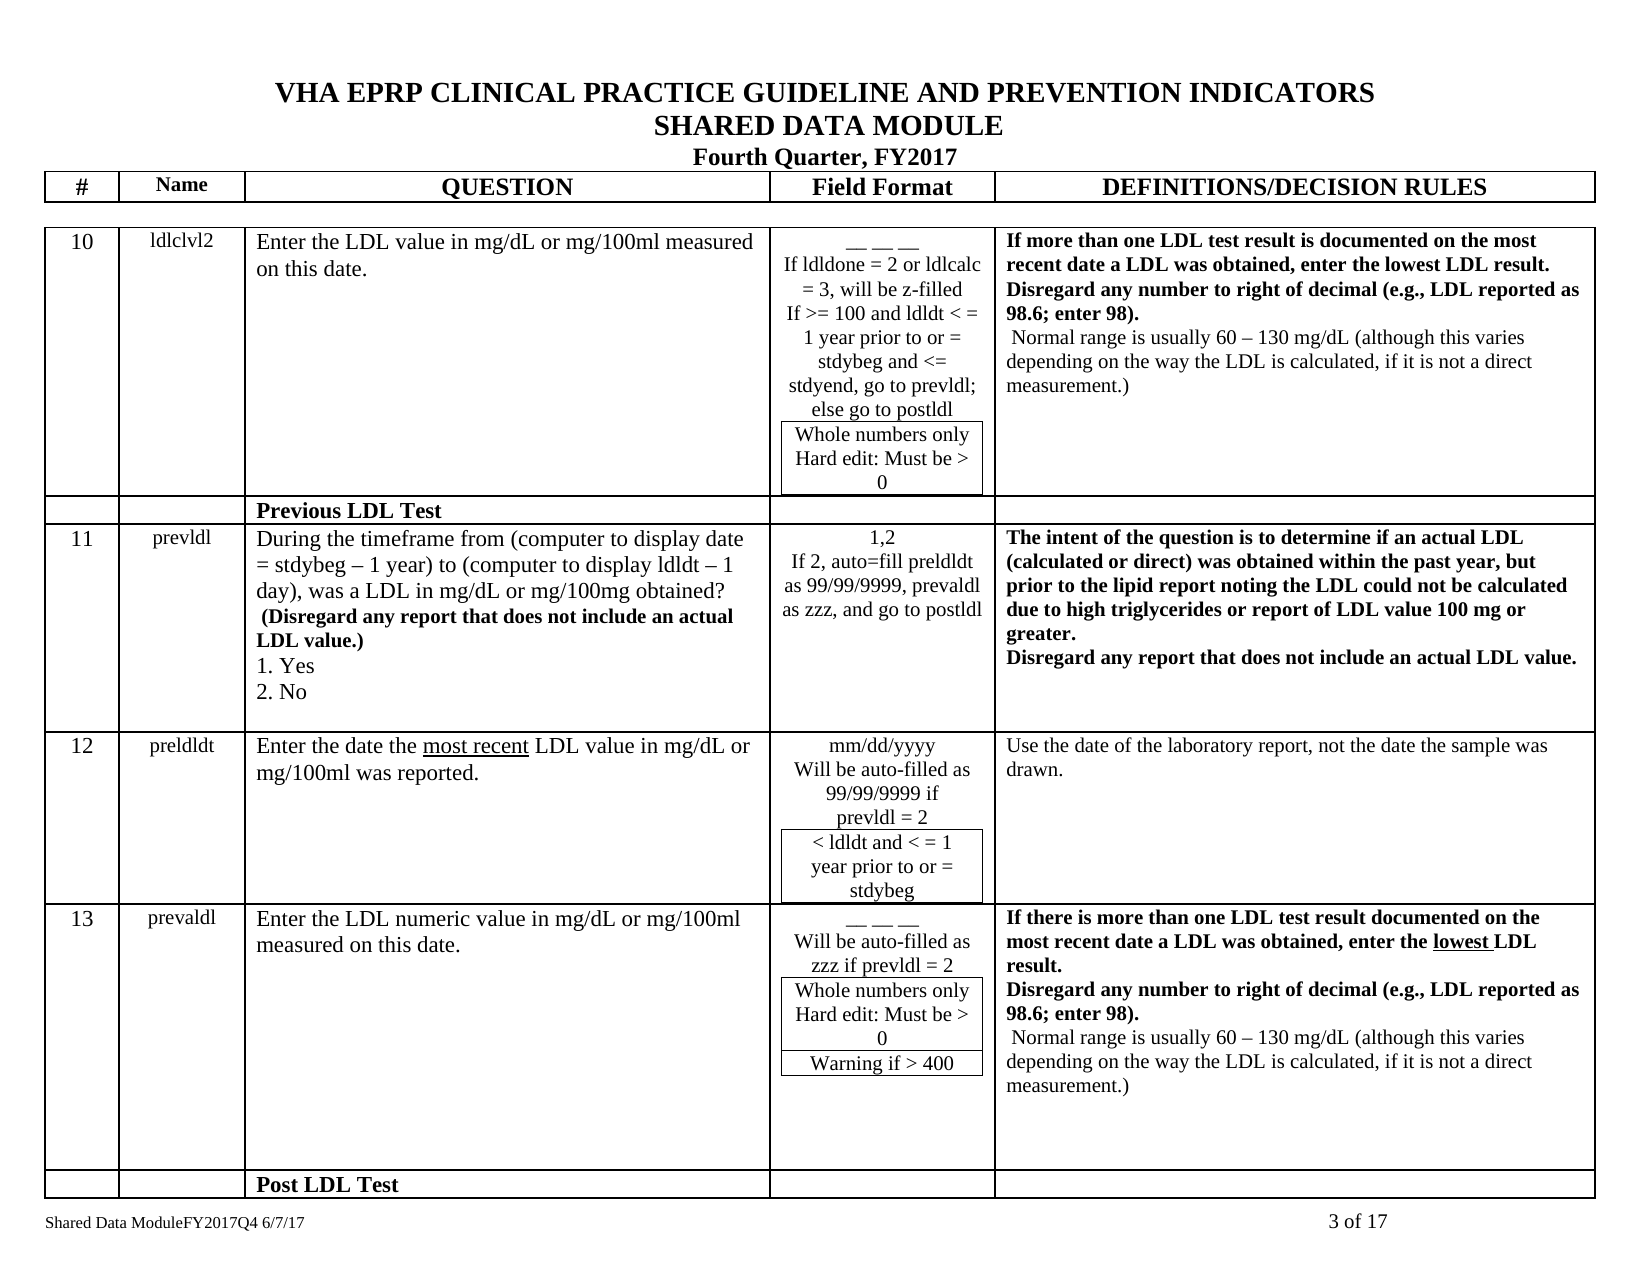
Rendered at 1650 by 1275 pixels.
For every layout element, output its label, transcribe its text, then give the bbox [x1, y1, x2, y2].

table_cell [996, 1171, 1594, 1197]
table_cell 13 [46, 905, 118, 1169]
table_cell [771, 1171, 994, 1197]
table_cell [996, 497, 1594, 523]
table_cell prevldl [120, 525, 244, 731]
table_cell 1,2 If 2, auto=fill preldldt as 99/99/9999, prevaldl as zzz, and go to postldl [771, 525, 994, 731]
table_cell Use the date of the laboratory report, not the date the sample was drawn. [996, 733, 1594, 903]
table_cell mm/dd/yyyy Will be auto-filled as 99/99/9999 if prevldl = 2 [771, 733, 994, 903]
table_cell 10 [46, 228, 118, 495]
table_cell __ __ __ Will be auto-filled as zzz if prevldl = 2 [771, 905, 994, 1169]
table_cell The intent of the question is to determine if an actual LDL (calculated or direct) was obtained within the past year, but prior to the lipid report noting the LDL could not be calculated due to high triglycerides or report of LDL value 100 mg or greater. Disregard any report that does not include an actual LDL value. [996, 525, 1594, 731]
table_cell [46, 1171, 118, 1197]
table_cell Enter the date the most recent LDL value in mg/dL or mg/100ml was reported. [246, 733, 769, 903]
table_cell If more than one LDL test result is documented on the most recent date a LDL was obtained, enter the lowest LDL result. Disregard any number to right of decimal (e.g., LDL reported as 98.6; enter 98). Normal range is usually 60 – 130 mg/dL (although this varies depending on the way the LDL is calculated, if it is not a direct measurement.) [996, 228, 1594, 495]
table_cell If there is more than one LDL test result documented on the most recent date a LDL was obtained, enter the lowest LDL result. Disregard any number to right of decimal (e.g., LDL reported as 98.6; enter 98). Normal range is usually 60 – 130 mg/dL (although this varies depending on the way the LDL is calculated, if it is not a direct measurement.) [996, 905, 1594, 1169]
table_cell ldlclvl2 [120, 228, 244, 495]
table_cell prevaldl [120, 905, 244, 1169]
table_cell Enter the LDL value in mg/dL or mg/100ml measured on this date. [246, 228, 769, 495]
table_cell During the timeframe from (computer to display date = stdybeg – 1 year) to (computer to display ldldt – 1 day), was a LDL in mg/dL or mg/100mg obtained? (Disregard any report that does not include an actual LDL value.) 1. Yes 2. No [246, 525, 769, 731]
table_cell 11 [46, 525, 118, 731]
table_cell [771, 497, 994, 523]
table_cell Previous LDL Test [246, 497, 769, 523]
table_cell [46, 497, 118, 523]
table_cell Post LDL Test [246, 1171, 769, 1197]
table_cell 12 [46, 733, 118, 903]
table_cell Enter the LDL numeric value in mg/dL or mg/100ml measured on this date. [246, 905, 769, 1169]
table_cell [120, 1171, 244, 1197]
table_cell [120, 497, 244, 523]
table_cell __ __ __ If ldldone = 2 or ldlcalc = 3, will be z-filled If >= 100 and ldldt < = 1 year prior to or = stdybeg and <= stdyend, go to prevldl; else go to postldl [771, 228, 994, 495]
table_cell preldldt [120, 733, 244, 903]
